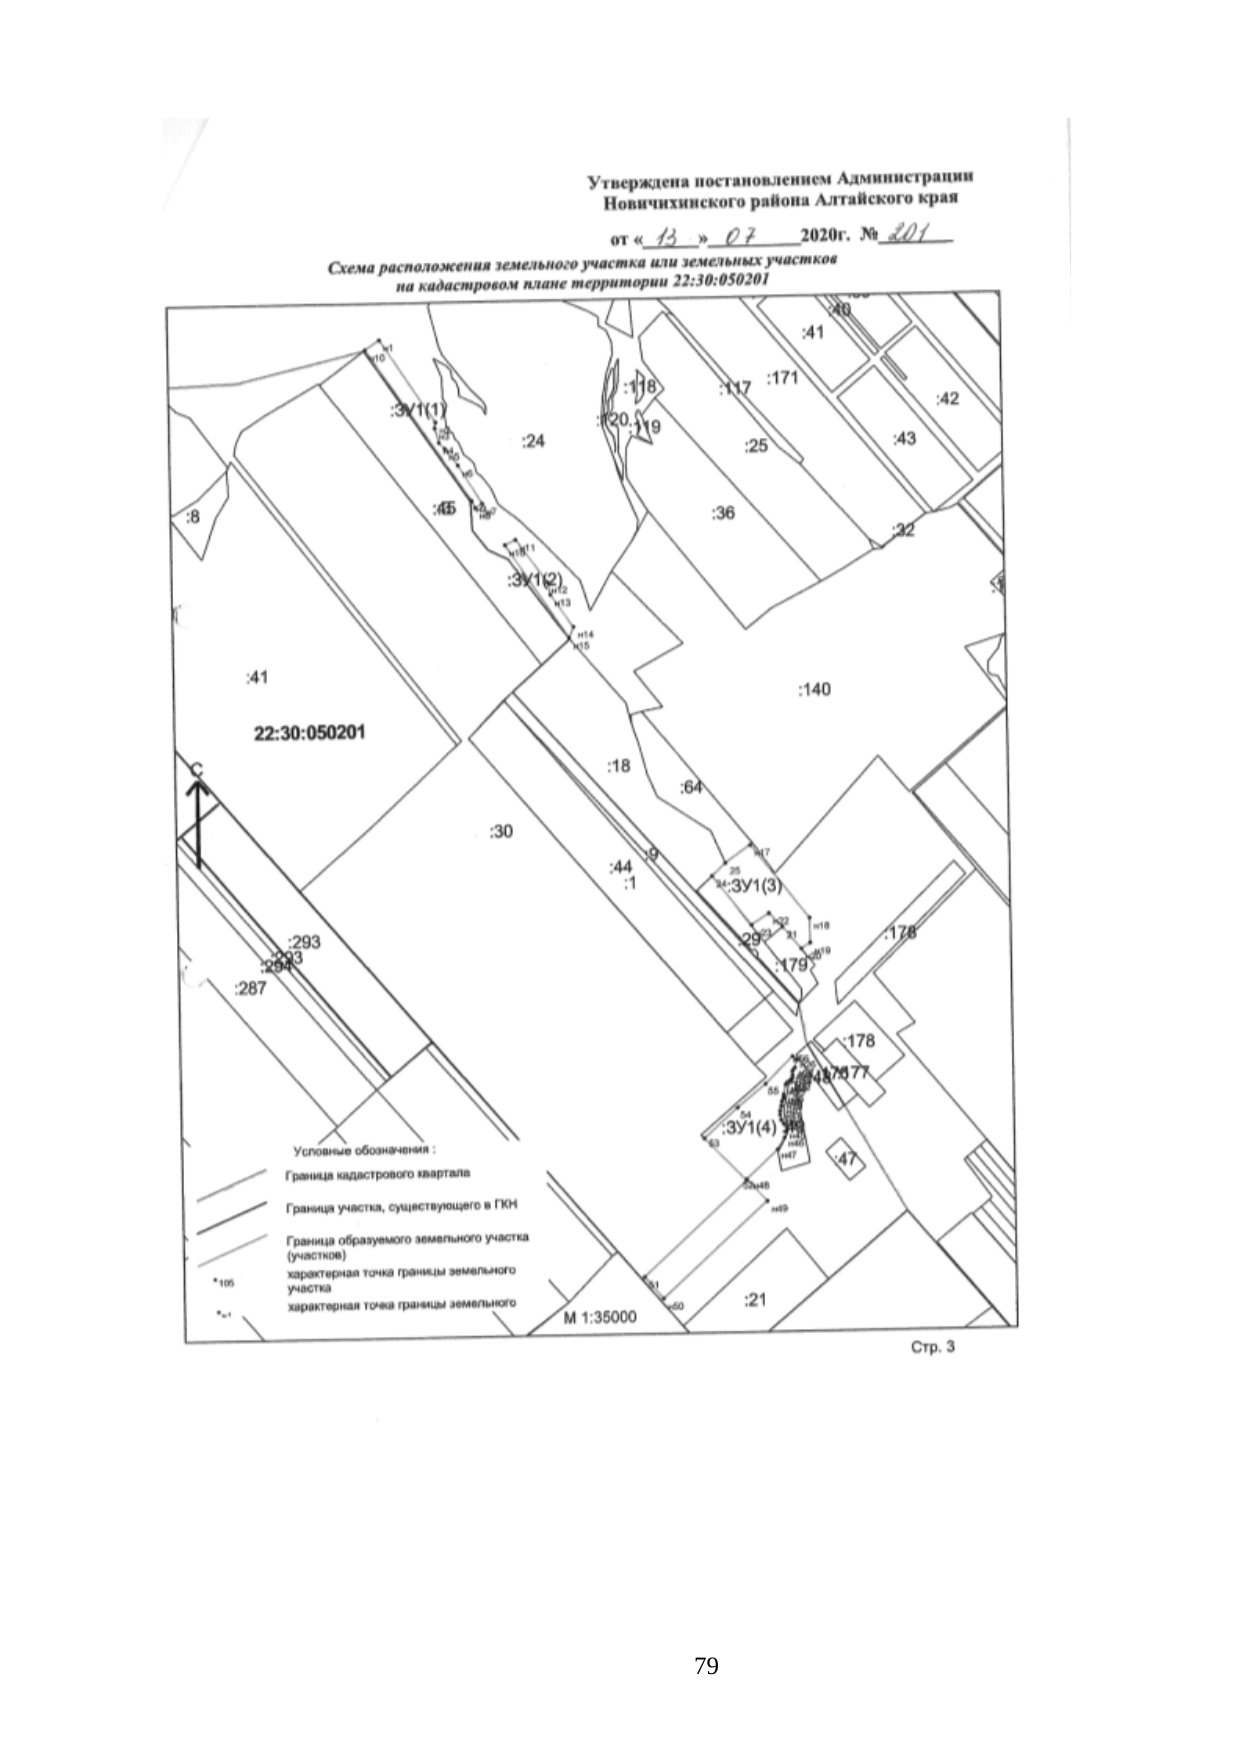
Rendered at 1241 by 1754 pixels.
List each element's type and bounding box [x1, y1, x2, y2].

picture [162, 118, 1072, 1433]
